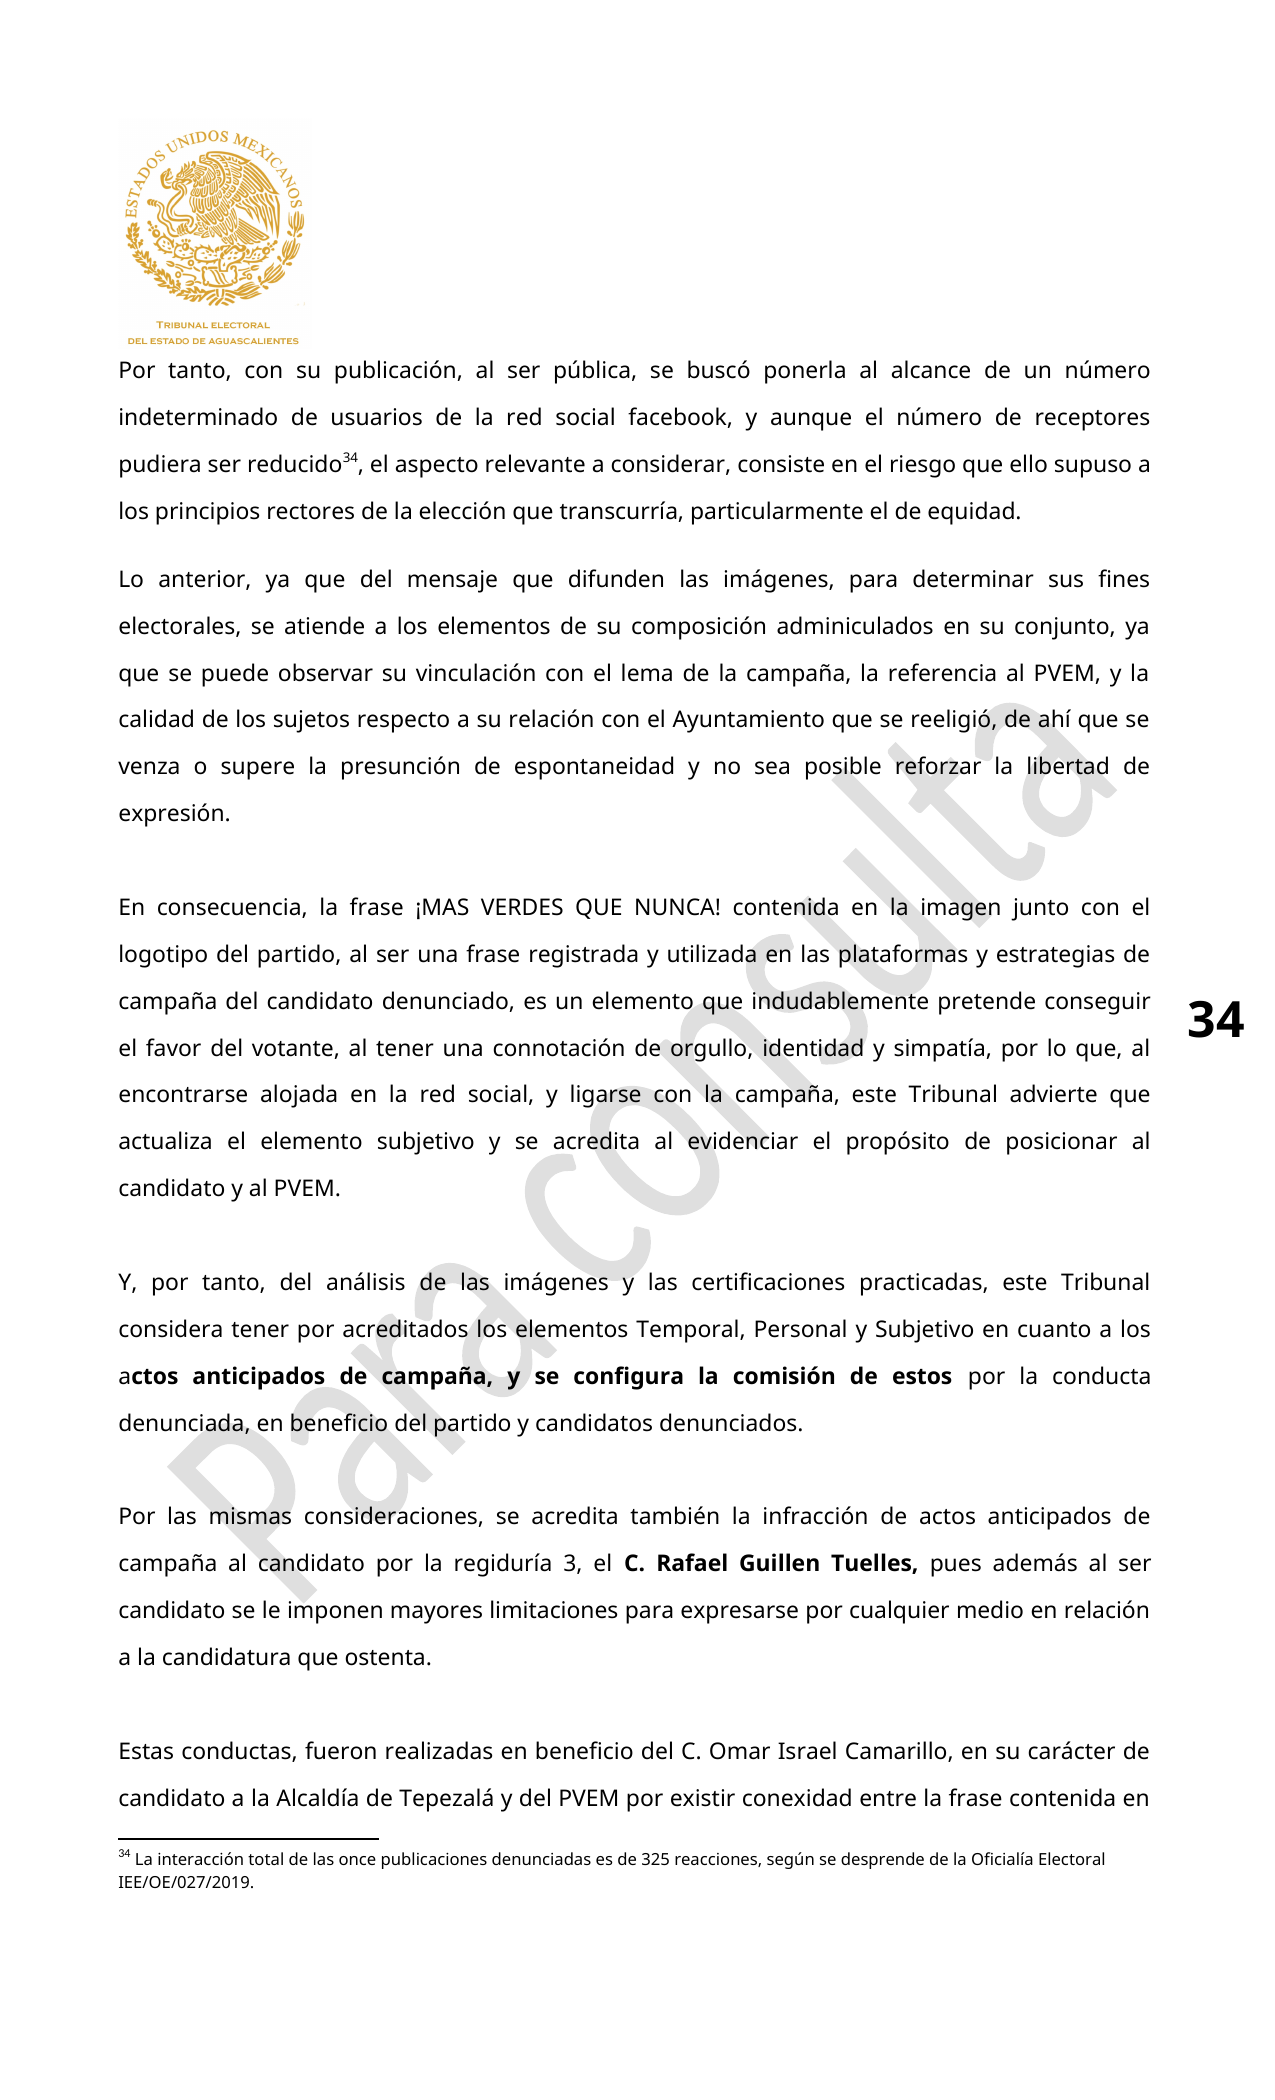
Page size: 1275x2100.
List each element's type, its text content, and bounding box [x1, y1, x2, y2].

list Por las mismas consideraciones, se acredita también la infracción de actos anticipados de campaña al candidato por la regiduría 3, el C. Rafael Guillen Tuelles, pues además al ser candidato se le imponen mayores limitaciones para expresarse por cualquier medio en relación a la candidatura que ostenta. [118, 1500, 1152, 1672]
picture [118, 118, 312, 349]
text Lo anterior, ya que del mensaje que difunden las imágenes, para determinar sus fines electorales, se atiende a los elementos de su composición adminiculados en su conjunto, ya que se puede observar su vinculación con el lema de la campaña, la referencia al PVEM, y la calidad de los sujetos respecto a su relación con el Ayuntamiento que se reeligió, de ahí que se venza o supere la presunción de espontaneidad y no sea posible reforzar la libertad de expresión. [118, 563, 1152, 828]
text Por tanto, con su publicación, al ser pública, se buscó ponerla al alcance de un número indeterminado de usuarios de la red social facebook, y aunque el número de receptores pudiera ser reducido, el aspecto relevante a considerar, consiste en el riesgo que ello supuso a los principios rectores de la elección que transcurría, particularmente el de equidad. [118, 354, 1152, 526]
list Y, por tanto, del análisis de las imágenes y las certificaciones practicadas, este Tribunal considera tener por acreditados los elementos Temporal, Personal y Subjetivo en cuanto a los actos anticipados de campaña, y se configura la comisión de estos por la conducta denunciada, en beneficio del partido y candidatos denunciados. [118, 1266, 1152, 1438]
text En consecuencia, la frase ¡MAS VERDES QUE NUNCA! contenida en la imagen junto con el logotipo del partido, al ser una frase registrada y utilizada en las plataformas y estrategias de campaña del candidato denunciado, es un elemento que indudablemente pretende conseguir el favor del votante, al tener una connotación de orgullo, identidad y simpatía, por lo que, al encontrarse alojada en la red social, y ligarse con la campaña, este Tribunal advierte que actualiza el elemento subjetivo y se acredita al evidenciar el propósito de posicionar al candidato y al PVEM. [118, 891, 1152, 1203]
